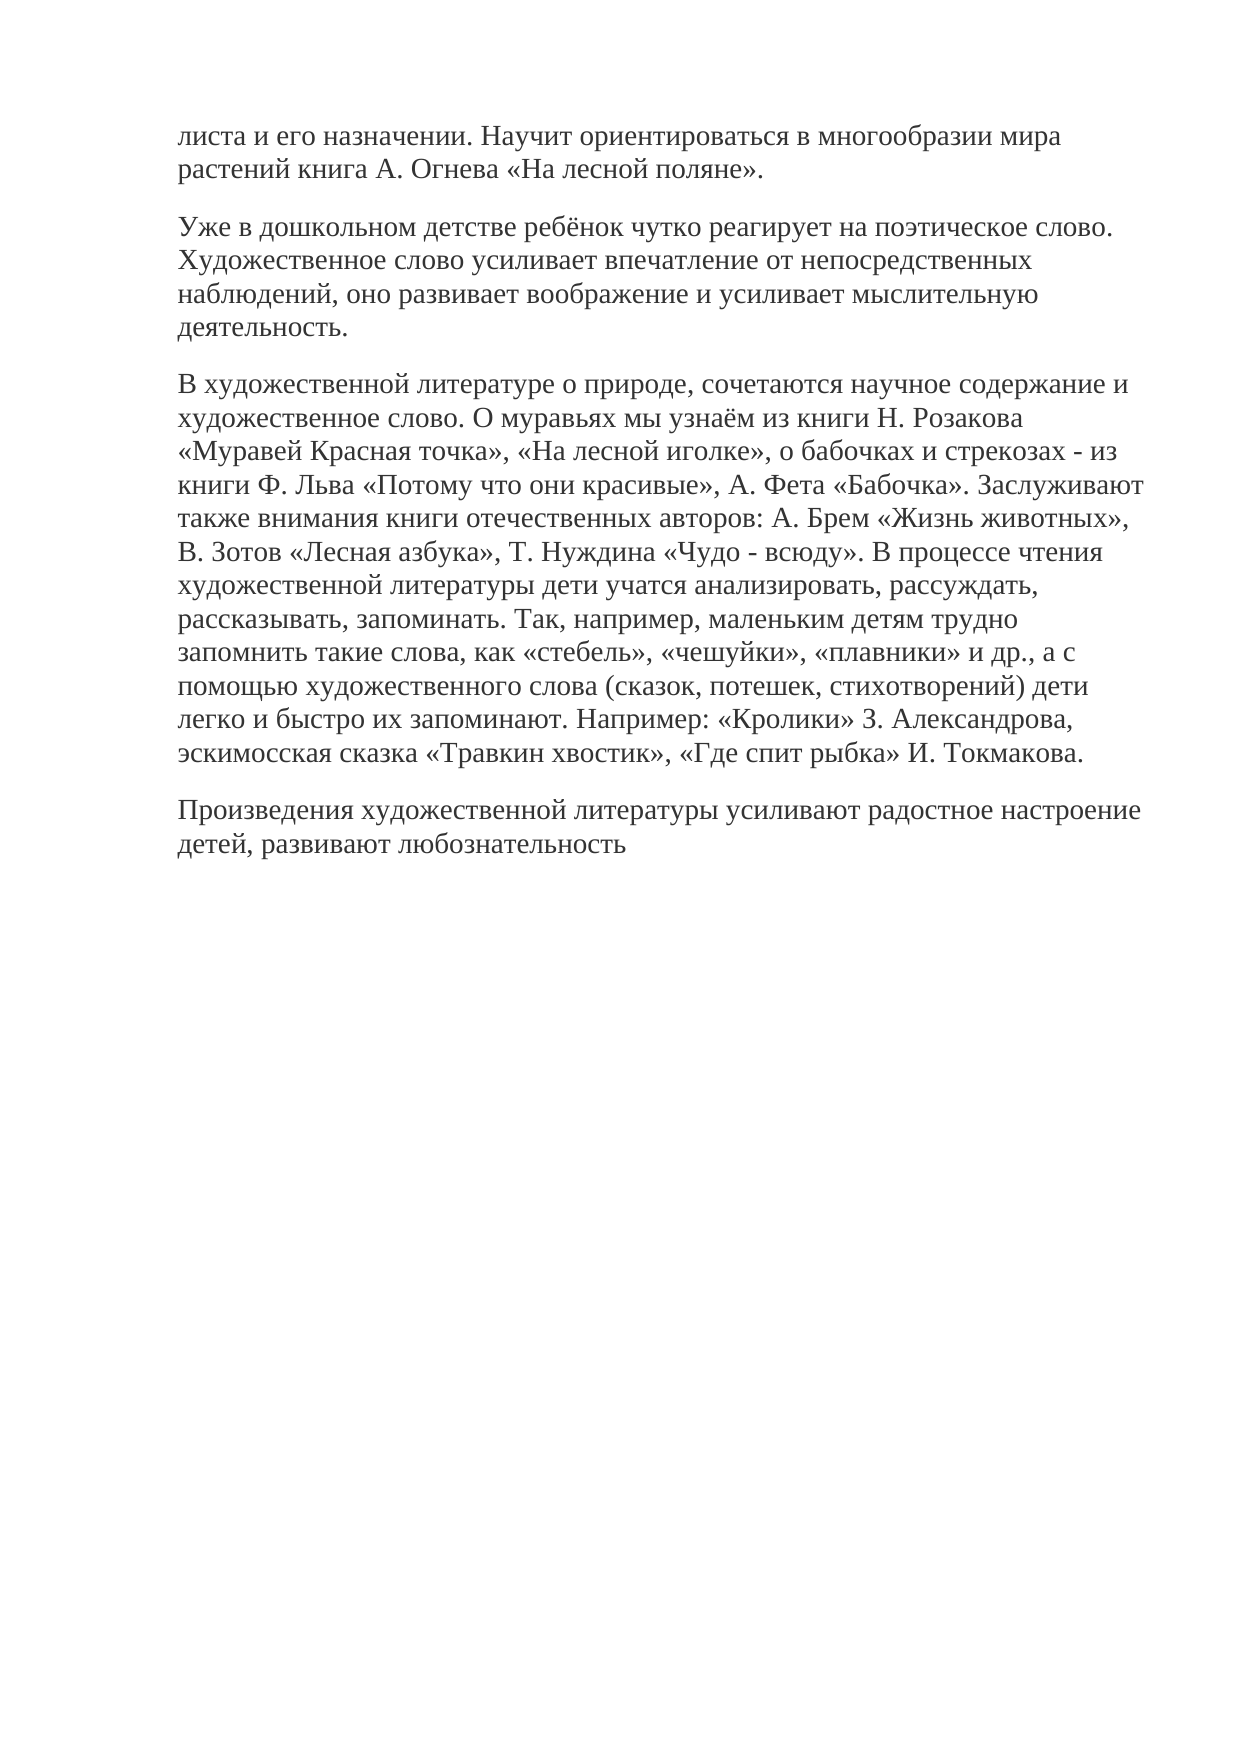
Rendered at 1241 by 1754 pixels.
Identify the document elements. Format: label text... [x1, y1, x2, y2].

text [177, 118, 1152, 185]
text В художественной литературе о природе, сочетаются научное содержание и художественное слово. О муравьях мы узнаём из книги Н. Розакова «Муравей Красная точка», «На лесной иголке», о бабочках и стрекозах - из книги Ф. Льва «Потому что они красивые», А. Фета «Бабочка». Заслуживают также внимания книги отечественных авторов: А. Брем «Жизнь животных», В. Зотов «Лесная азбука», Т. Нуждина «Чудо - всюду». В процессе чтения художественной литературы дети учатся анализировать, рассуждать, рассказывать, запоминать. Так, например, маленьким детям трудно запомнить такие слова, как «стебель», «чешуйки», «плавники» и др., а с помощью художественного слова (сказок, потешек, стихотворений) дети легко и быстро их запоминают. Например: «Кролики» З. Александрова, эскимосская сказка «Травкин хвостик», «Где спит рыбка» И. Токмакова. [177, 366, 1152, 769]
text Уже в дошкольном детстве ребёнок чутко реагирует на поэтическое слово. Художественное слово усиливает впечатление от непосредственных наблюдений, оно развивает воображение и усиливает мыслительную деятельность. [177, 209, 1152, 343]
text Произведения художественной литературы усиливают радостное настроение детей, развивают любознательность [177, 792, 1152, 859]
